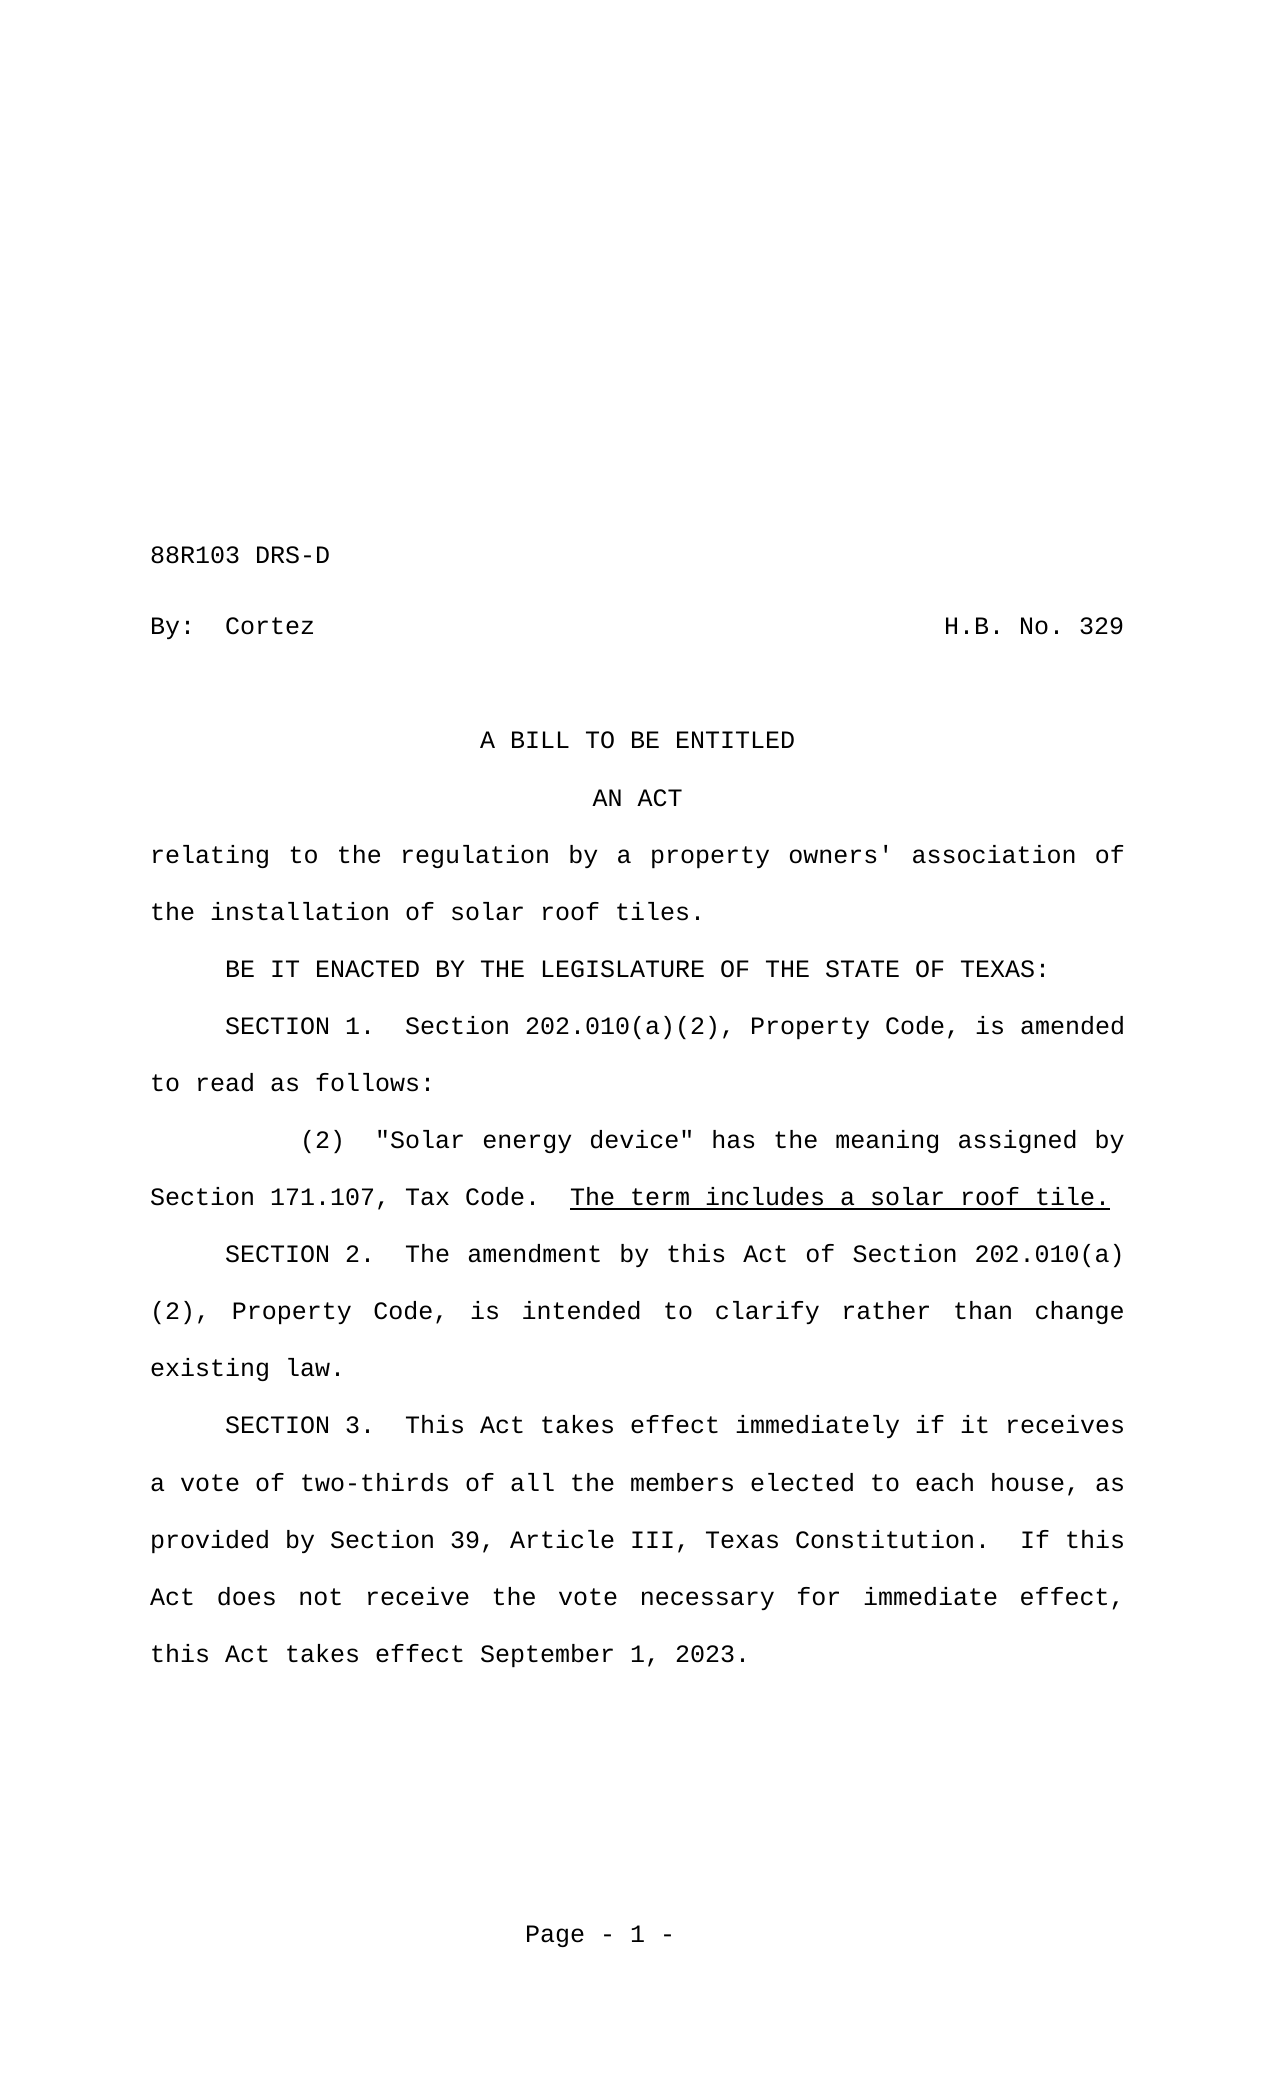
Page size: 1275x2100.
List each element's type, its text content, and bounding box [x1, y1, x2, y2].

text BE IT ENACTED BY THE LEGISLATURE OF THE STATE OF TEXAS: [150, 956, 1125, 985]
text relating to the regulation by a property owners' association of the installation of solar roof tiles. [150, 842, 1125, 928]
text By: Cortez H.B. No. 329 [150, 614, 1125, 642]
text A BILL TO BE ENTITLED [150, 728, 1125, 756]
text SECTION 1. Section 202.010(a)(2), Property Code, is amended to read as follows: [150, 1013, 1125, 1099]
text (2) "Solar energy device" has the meaning assigned by Section 171.107, Tax Code. The term includes a solar roof tile. [150, 1127, 1125, 1213]
text SECTION 2. The amendment by this Act of Section 202.010(a)(2), Property Code, is intended to clarify rather than change existing law. [150, 1242, 1125, 1384]
text SECTION 3. This Act takes effect immediately if it receives a vote of two-thirds of all the members elected to each house, as provided by Section 39, Article III, Texas Constitution. If this Act does not receive the vote necessary for immediate effect, this Act takes effect September 1, 2023. [150, 1413, 1125, 1670]
text AN ACT [150, 785, 1125, 813]
text 88R103 DRS-D [150, 542, 1125, 571]
